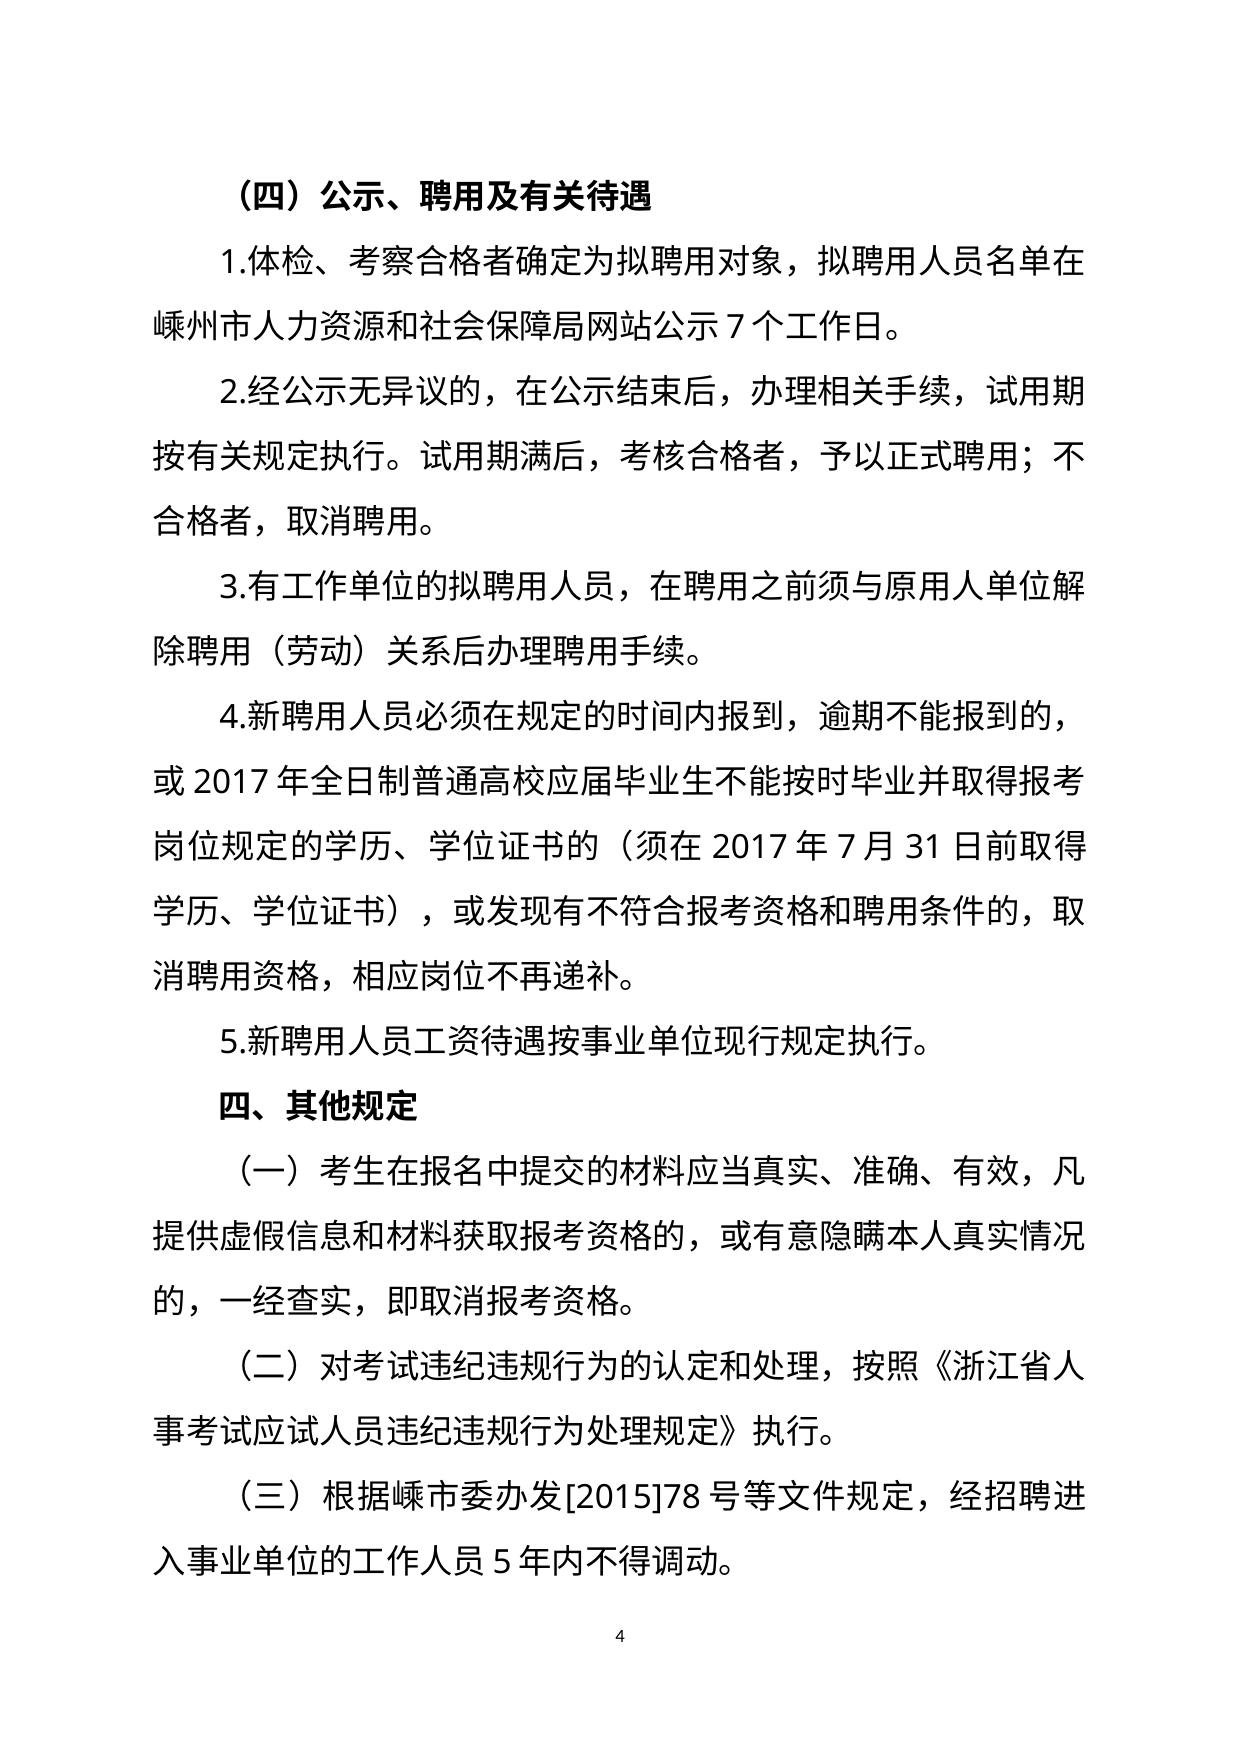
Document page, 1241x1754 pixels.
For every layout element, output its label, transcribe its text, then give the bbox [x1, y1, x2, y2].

text 四、其他规定 [152, 1072, 1088, 1137]
text 1.体检、考察合格者确定为拟聘用对象，拟聘用人员名单在嵊州市人力资源和社会保障局网站公示7个工作日。 [152, 227, 1088, 357]
text 2.经公示无异议的，在公示结束后，办理相关手续，试用期按有关规定执行。试用期满后，考核合格者，予以正式聘用；不合格者，取消聘用。 [152, 357, 1088, 552]
text 4.新聘用人员必须在规定的时间内报到，逾期不能报到的，或2017年全日制普通高校应届毕业生不能按时毕业并取得报考岗位规定的学历、学位证书的（须在前取得学历、学位证书），或发现有不符合报考资格和聘用条件的，取消聘用资格，相应岗位不再递补。 [152, 682, 1088, 1007]
text （四）公示、聘用及有关待遇 [152, 162, 1088, 227]
text （一）考生在报名中提交的材料应当真实、准确、有效，凡提供虚假信息和材料获取报考资格的，或有意隐瞒本人真实情况的，一经查实，即取消报考资格。 [152, 1137, 1088, 1332]
text （二）对考试违纪违规行为的认定和处理，按照《浙江省人事考试应试人员违纪违规行为处理规定》执行。 [152, 1332, 1088, 1462]
text 3.有工作单位的拟聘用人员，在聘用之前须与原用人单位解除聘用（劳动）关系后办理聘用手续。 [152, 552, 1088, 682]
text （三）根据嵊市委办发[2015]78号等文件规定，经招聘进入事业单位的工作人员5年内不得调动。 [152, 1462, 1088, 1592]
text 5.新聘用人员工资待遇按事业单位现行规定执行。 [152, 1007, 1088, 1072]
